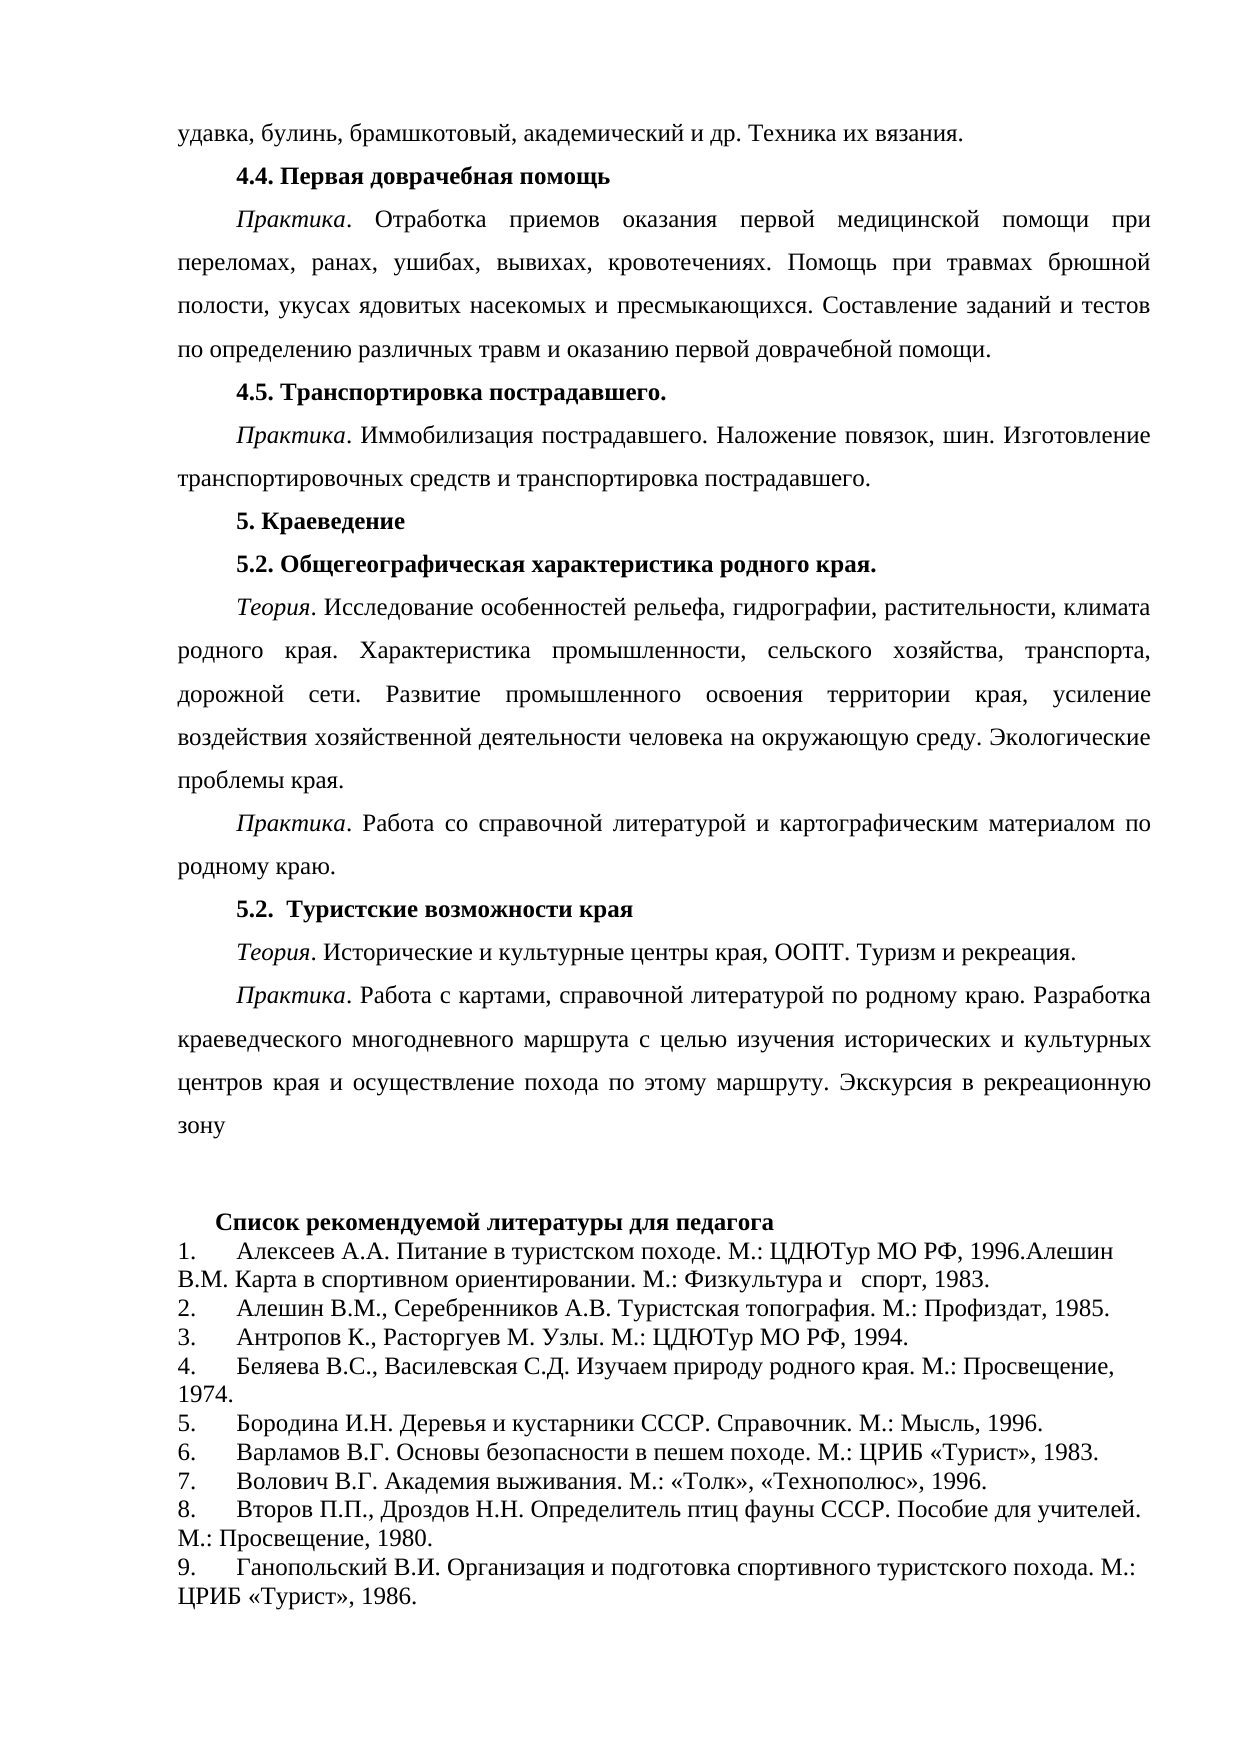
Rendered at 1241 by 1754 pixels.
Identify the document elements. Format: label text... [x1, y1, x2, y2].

list Ганопольский В.И. Организация и подготовка спортивного туристского похода. М.: ЦРИБ «Турист», 1986. [177, 1552, 1152, 1609]
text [177, 118, 1152, 147]
text 5.2. Общегеографическая характеристика родного края. [177, 549, 1152, 578]
list Антропов К., Расторгуев М. Узлы. М.: , 1994. [177, 1322, 1152, 1351]
text 4.5. Транспортировка пострадавшего. [177, 377, 1152, 406]
list Бородина И.Н. Деревья и кустарники СССР. Справочник. М.: Мысль, 1996. [177, 1408, 1152, 1437]
list Варламов В.Г. Основы безопасности в пешем походе. М.: ЦРИБ «Турист», 1983. [177, 1437, 1152, 1466]
text 5. Краеведение [177, 506, 1152, 535]
list Алешин В.М., Серебренников А.В. Туристская топография. М.: Профиздат, 1985. [177, 1293, 1152, 1322]
text Практика. Работа с картами, справочной литературой по родному краю. Разработка краеведческого многодневного маршрута с целью изучения исторических и культурных центров края и осуществление похода по этому маршруту. Экскурсия в рекреационную зону [177, 981, 1152, 1139]
list Второв П.П., Дроздов Н.Н. Определитель птиц фауны СССР. Пособие для учителей. М.: Просвещение, 1980. [177, 1494, 1152, 1552]
list Волович В.Г. Академия выживания. М.: «Толк», «Технополюс», 1996. [177, 1466, 1152, 1494]
text Практика. Отработка приемов оказания первой медицинской помощи при переломах, ранах, ушибах, вывихах, кровотечениях. Помощь при травмах брюшной полости, укусах ядовитых насекомых и пресмыкающихся. Составление заданий и тестов по определению различных травм и оказанию первой доврачебной помощи. [177, 204, 1152, 362]
text 5.2. Туристские возможности края [177, 894, 1152, 923]
text Теория. Исторические и культурные центры края, ООПТ. Туризм и рекреация. [177, 937, 1152, 966]
text Практика. Иммобилизация пострадавшего. Наложение повязок, шин. Изготовление транспортировочных средств и транспортировка пострадавшего. [177, 420, 1152, 492]
text Теория. Исследование особенностей рельефа, гидрографии, растительности, климата родного края. Характеристика промышленности, сельского хозяйства, транспорта, дорожной сети. Развитие промышленного освоения территории края, усиление воздействия хозяйственной деятельности человека на окружающую среду. Экологические проблемы края. [177, 592, 1152, 794]
text 4.4. Первая доврачебная помощь [177, 161, 1152, 190]
list Беляева В.С., Василевская С.Д. Изучаем природу родного края. М.: Просвещение, 1974. [177, 1351, 1152, 1408]
text Список рекомендуемой литературы для педагога [215, 1207, 1152, 1236]
text Практика. Работа со справочной литературой и картографическим материалом по родному краю. [177, 808, 1152, 880]
list Алексеев А.А. Питание в туристском походе. М.: ЦДЮТур МО РФ, 1996.Алешин В.М. Карта в спортивном ориентировании. М.: Физкультура и спорт, 1983. [177, 1236, 1152, 1293]
